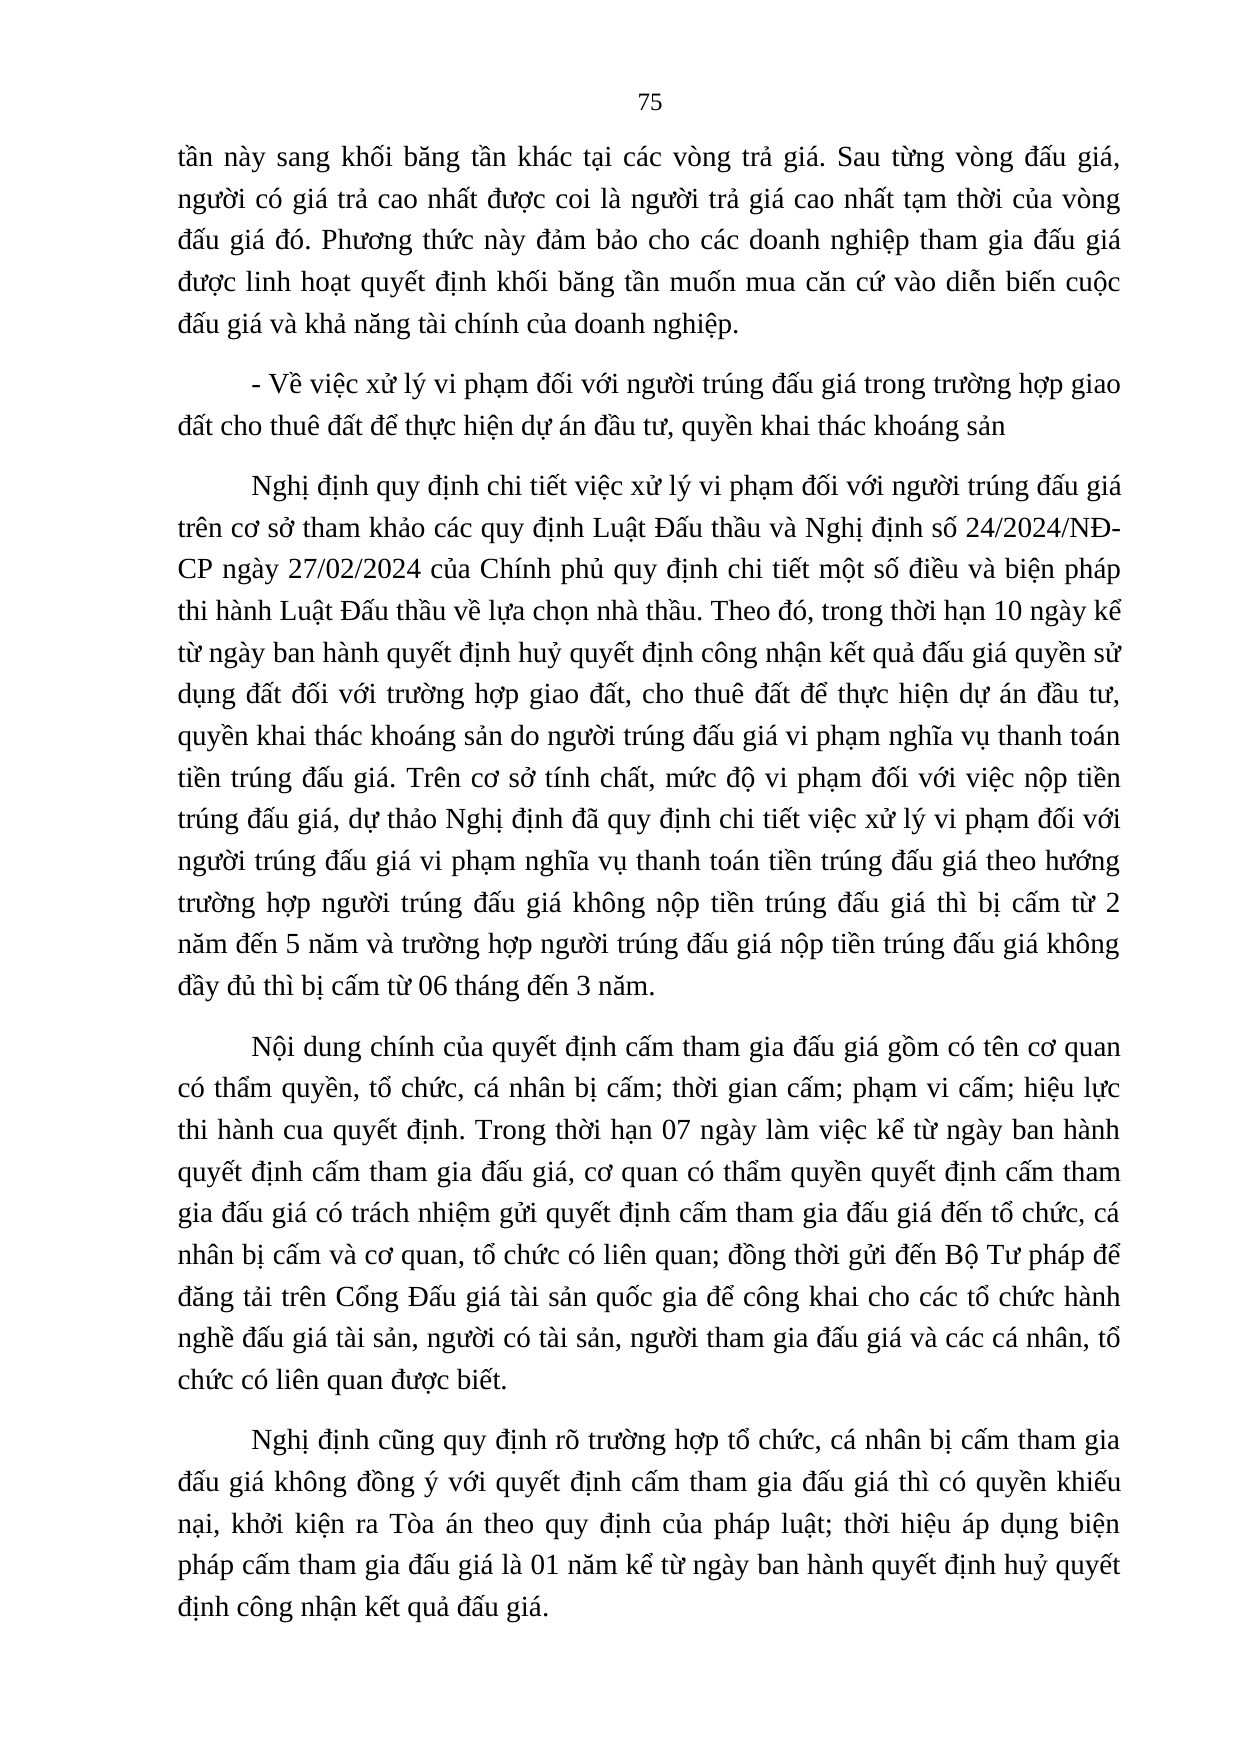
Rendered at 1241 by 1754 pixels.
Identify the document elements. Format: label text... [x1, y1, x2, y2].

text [177, 133, 1122, 341]
text Nghị định cũng quy định rõ trường hợp tổ chức, cá nhân bị cấm tham gia đấu giá không đồng ý với quyết định cấm tham gia đấu giá thì có quyền khiếu nại, khởi kiện ra Tòa án theo quy định của pháp luật; thời hiệu áp dụng biện pháp cấm tham gia đấu giá là 01 năm kể từ ngày ban hành quyết định huỷ quyết định công nhận kết quả đấu giá. [177, 1416, 1122, 1625]
text - Về việc xử lý vi phạm đối với người trúng đấu giá trong trường hợp giao đất cho thuê đất để thực hiện dự án đầu tư, quyền khai thác khoáng sản [177, 360, 1122, 443]
text Nội dung chính của quyết định cấm tham gia đấu giá gồm có tên cơ quan có thẩm quyền, tổ chức, cá nhân bị cấm; thời gian cấm; phạm vi cấm; hiệu lực thi hành cua quyết định. Trong thời hạn 07 ngày làm việc kể từ ngày ban hành quyết định cấm tham gia đấu giá, cơ quan có thẩm quyền quyết định cấm tham gia đấu giá có trách nhiệm gửi quyết định cấm tham gia đấu giá đến tổ chức, cá nhân bị cấm và cơ quan, tổ chức có liên quan; đồng thời gửi đến Bộ Tư pháp để đăng tải trên Cổng Đấu giá tài sản quốc gia để công khai cho các tổ chức hành nghề đấu giá tài sản, người có tài sản, người tham gia đấu giá và các cá nhân, tổ chức có liên quan được biết. [177, 1023, 1122, 1398]
text Nghị định quy định chi tiết việc xử lý vi phạm đối với người trúng đấu giá trên cơ sở tham khảo các quy định Luật Đấu thầu và Nghị định số 24/2024/NĐ-CP ngày 27/02/2024 của Chính phủ quy định chi tiết một số điều và biện pháp thi hành Luật Đấu thầu về lựa chọn nhà thầu. Theo đó, trong thời hạn 10 ngày kể từ ngày ban hành quyết định huỷ quyết định công nhận kết quả đấu giá quyền sử dụng đất đối với trường hợp giao đất, cho thuê đất để thực hiện dự án đầu tư, quyền khai thác khoáng sản do người trúng đấu giá vi phạm nghĩa vụ thanh toán tiền trúng đấu giá. Trên cơ sở tính chất, mức độ vi phạm đối với việc nộp tiền trúng đấu giá, dự thảo Nghị định đã quy định chi tiết việc xử lý vi phạm đối với người trúng đấu giá vi phạm nghĩa vụ thanh toán tiền trúng đấu giá theo hướng trường hợp người trúng đấu giá không nộp tiền trúng đấu giá thì bị cấm từ 2 năm đến 5 năm và trường hợp người trúng đấu giá nộp tiền trúng đấu giá không đầy đủ thì bị cấm từ 06 tháng đến 3 năm. [177, 462, 1122, 1004]
